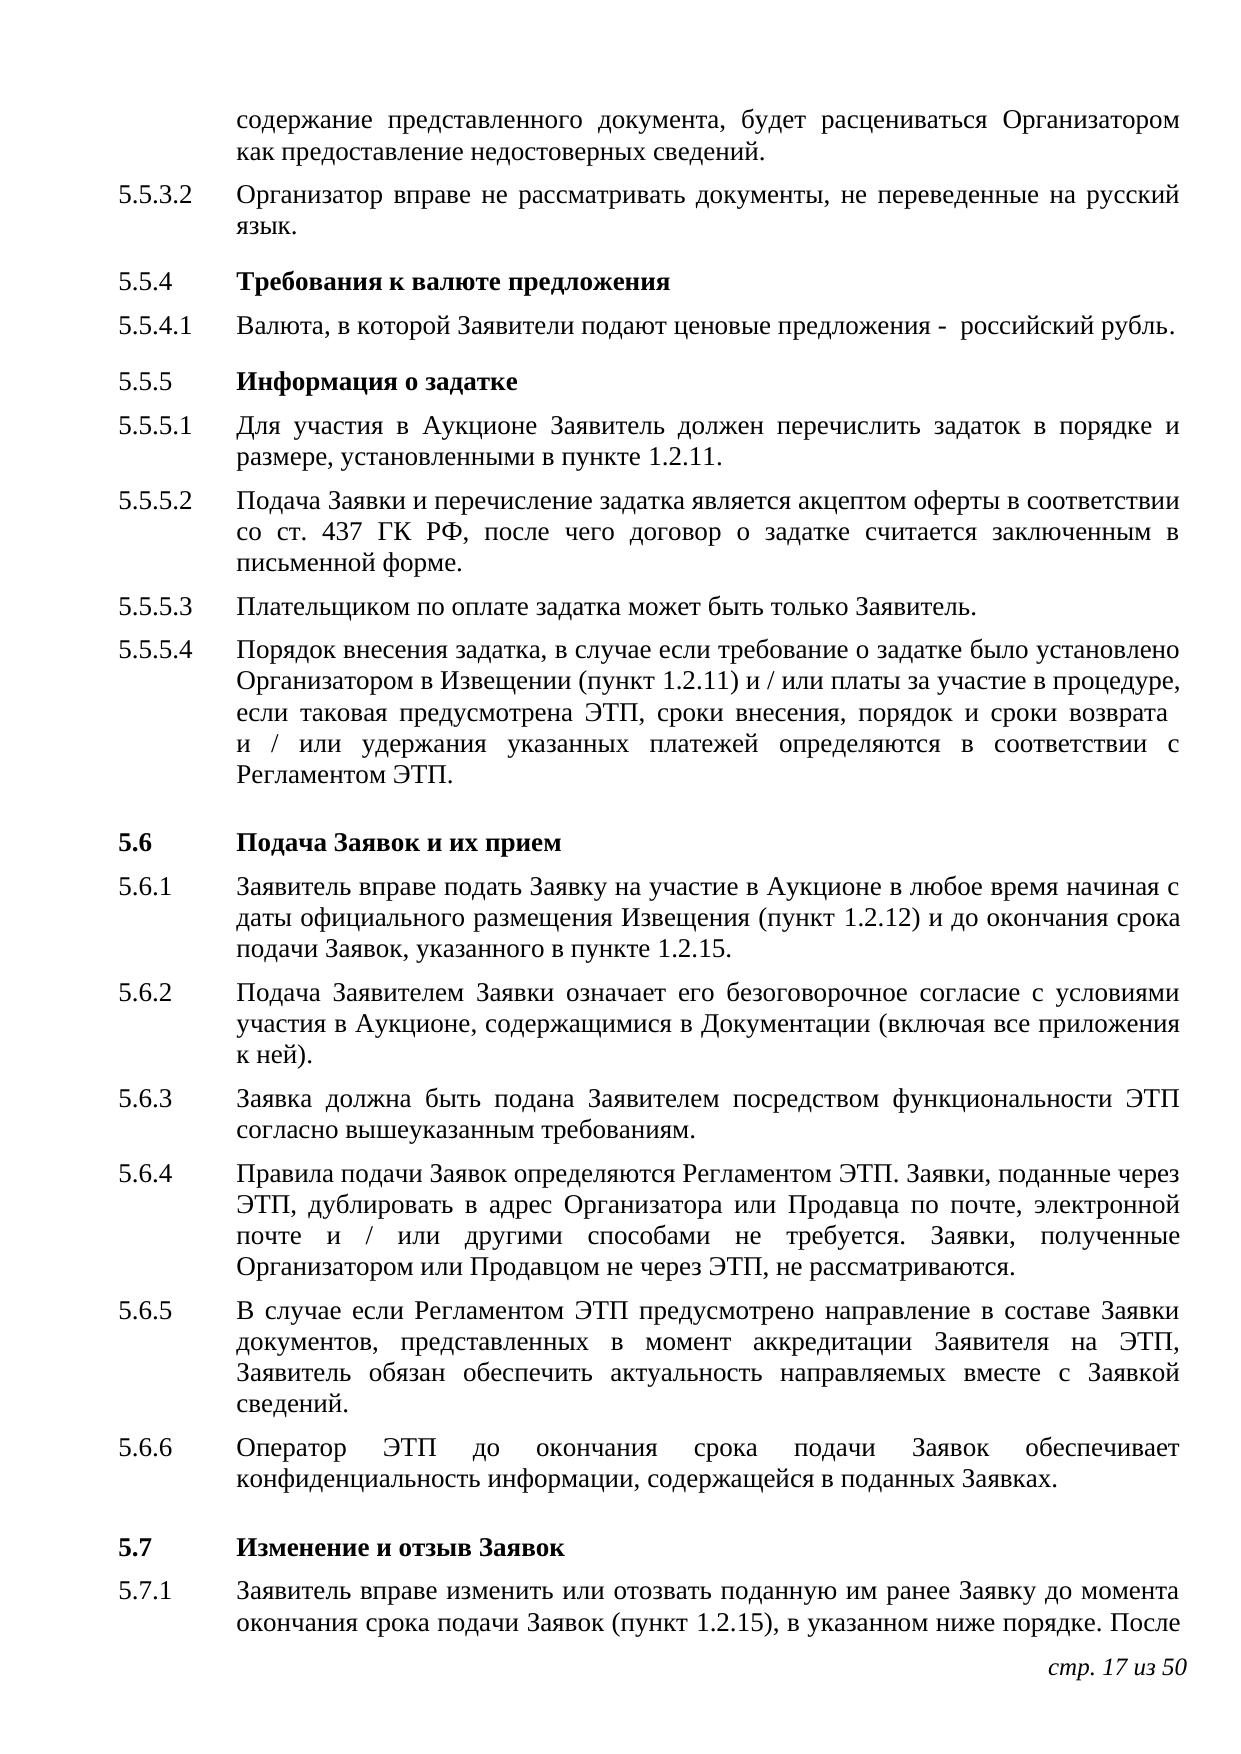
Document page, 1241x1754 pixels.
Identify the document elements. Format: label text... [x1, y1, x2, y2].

text Оператор ЭТП до окончания срока подачи Заявок обеспечивает конфиденциальность информации, содержащейся в поданных Заявках. [118, 1431, 1181, 1493]
text Валюта, в которой Заявители подают ценовые предложения - российский рубль. [118, 309, 1181, 340]
text Требования к валюте предложения [118, 266, 1181, 297]
text Организатор вправе не рассматривать документы, не переведенные на русский язык. [118, 178, 1181, 241]
text В случае если Регламентом ЭТП предусмотрено направление в составе Заявки документов, представленных в момент аккредитации Заявителя на ЭТП, Заявитель обязан обеспечить актуальность направляемых вместе с Заявкой сведений. [118, 1294, 1181, 1418]
text Плательщиком по оплате задатка может быть только Заявитель. [118, 590, 1181, 621]
text Информация о задатке [118, 365, 1181, 396]
text Заявка должна быть подана Заявителем посредством функциональности ЭТП согласно вышеуказанным требованиям. [118, 1082, 1181, 1144]
subtitle Изменение и отзыв Заявок [118, 1531, 1181, 1562]
text Подача Заявителем Заявки означает его безоговорочное согласие с условиями участия в Аукционе, содержащимися в Документации (включая все приложения к ней). [118, 976, 1181, 1069]
text Для участия в Аукционе Заявитель должен перечислить задаток в порядке и размере, установленными в пункте 1.2.11. [118, 409, 1181, 471]
text Подача Заявки и перечисление задатка является акцептом оферты в соответствии со ст. 437 ГК РФ, после чего договор о задатке считается заключенным в письменной форме. [118, 484, 1181, 577]
text Заявитель вправе подать Заявку на участие в Аукционе в любое время начиная с даты официального размещения Извещения (пункт 1.2.12) и до окончания срока подачи Заявок, указанного в пункте 1.2.15. [118, 870, 1181, 964]
text Порядок внесения задатка, в случае если требование о задатке было установлено Организатором в Извещении (пункт 1.2.11) и / или платы за участие в процедуре, если таковая предусмотрена ЭТП, сроки внесения, порядок и сроки возврата и / или удержания указанных платежей определяются в соответствии с Регламентом ЭТП. [118, 633, 1181, 789]
text Правила подачи Заявок определяются Регламентом ЭТП. Заявки, поданные через ЭТП, дублировать в адрес Организатора или Продавца по почте, электронной почте и / или другими способами не требуется. Заявки, полученные Организатором или Продавцом не через ЭТП, не рассматриваются. [118, 1157, 1181, 1281]
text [118, 1574, 1181, 1637]
subtitle Подача Заявок и их прием [118, 827, 1181, 858]
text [236, 103, 1181, 166]
